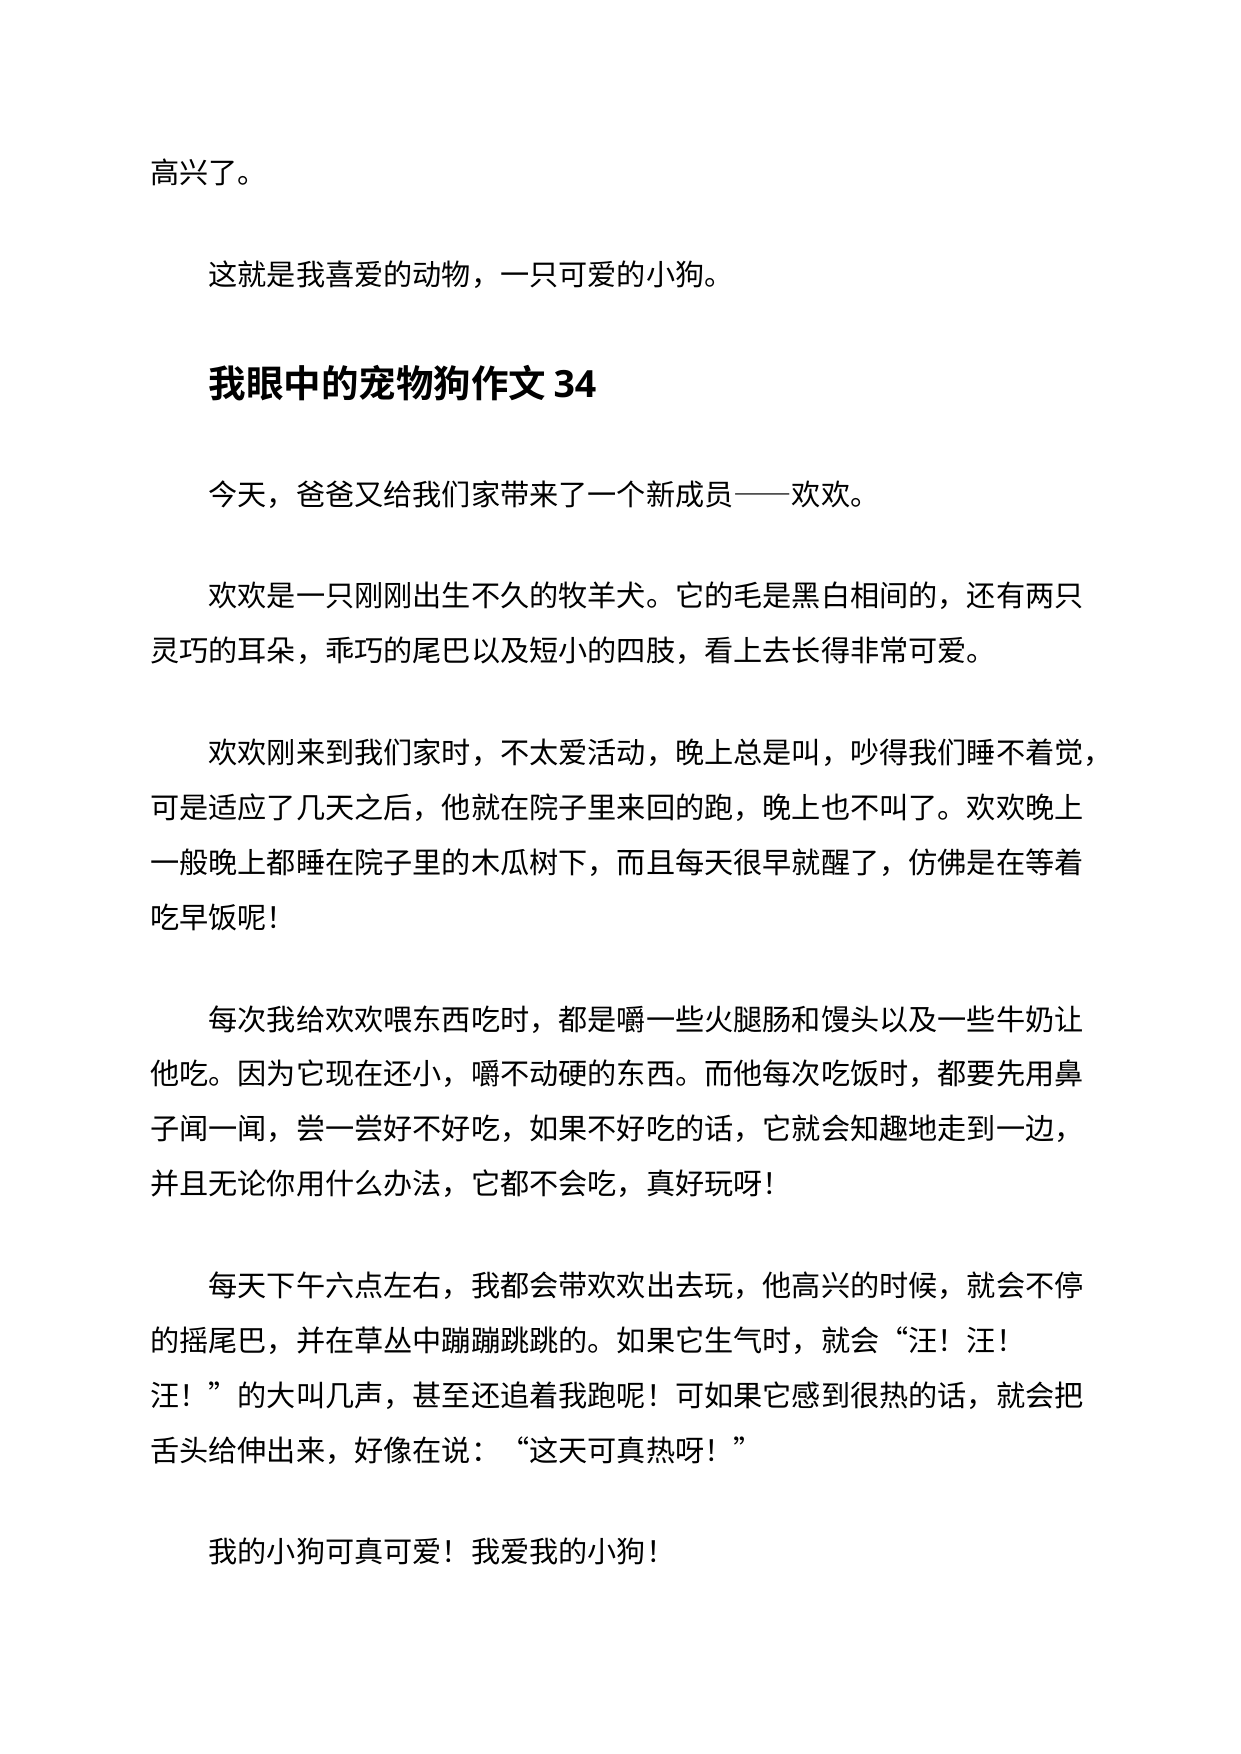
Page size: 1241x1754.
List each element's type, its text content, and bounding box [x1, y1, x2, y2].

text 每天下午六点左右，我都会带欢欢出去玩，他高兴的时候，就会不停的摇尾巴，并在草丛中蹦蹦跳跳的。如果它生气时，就会“汪！汪！汪！”的大叫几声，甚至还追着我跑呢！可如果它感到很热的话，就会把舌头给伸出来，好像在说：“这天可真热呀！” [150, 1262, 1090, 1469]
text 我眼中的宠物狗作文34 [150, 353, 1090, 408]
text 每次我给欢欢喂东西吃时，都是嚼一些火腿肠和馒头以及一些牛奶让他吃。因为它现在还小，嚼不动硬的东西。而他每次吃饭时，都要先用鼻子闻一闻，尝一尝好不好吃，如果不好吃的话，它就会知趣地走到一边，并且无论你用什么办法，它都不会吃，真好玩呀！ [150, 996, 1090, 1203]
text 欢欢是一只刚刚出生不久的牧羊犬。它的毛是黑白相间的，还有两只灵巧的耳朵，乖巧的尾巴以及短小的四肢，看上去长得非常可爱。 [150, 573, 1090, 670]
text 今天，爸爸又给我们家带来了一个新成员——欢欢。 [150, 471, 1090, 513]
text 欢欢刚来到我们家时，不太爱活动，晚上总是叫，吵得我们睡不着觉，可是适应了几天之后，他就在院子里来回的跑，晚上也不叫了。欢欢晚上一般晚上都睡在院子里的木瓜树下，而且每天很早就醒了，仿佛是在等着吃早饭呢！ [150, 729, 1090, 937]
text 这就是我喜爱的动物，一只可爱的小狗。 [150, 252, 1090, 294]
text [150, 150, 1090, 192]
text 我的小狗可真可爱！我爱我的小狗！ [150, 1529, 1090, 1571]
